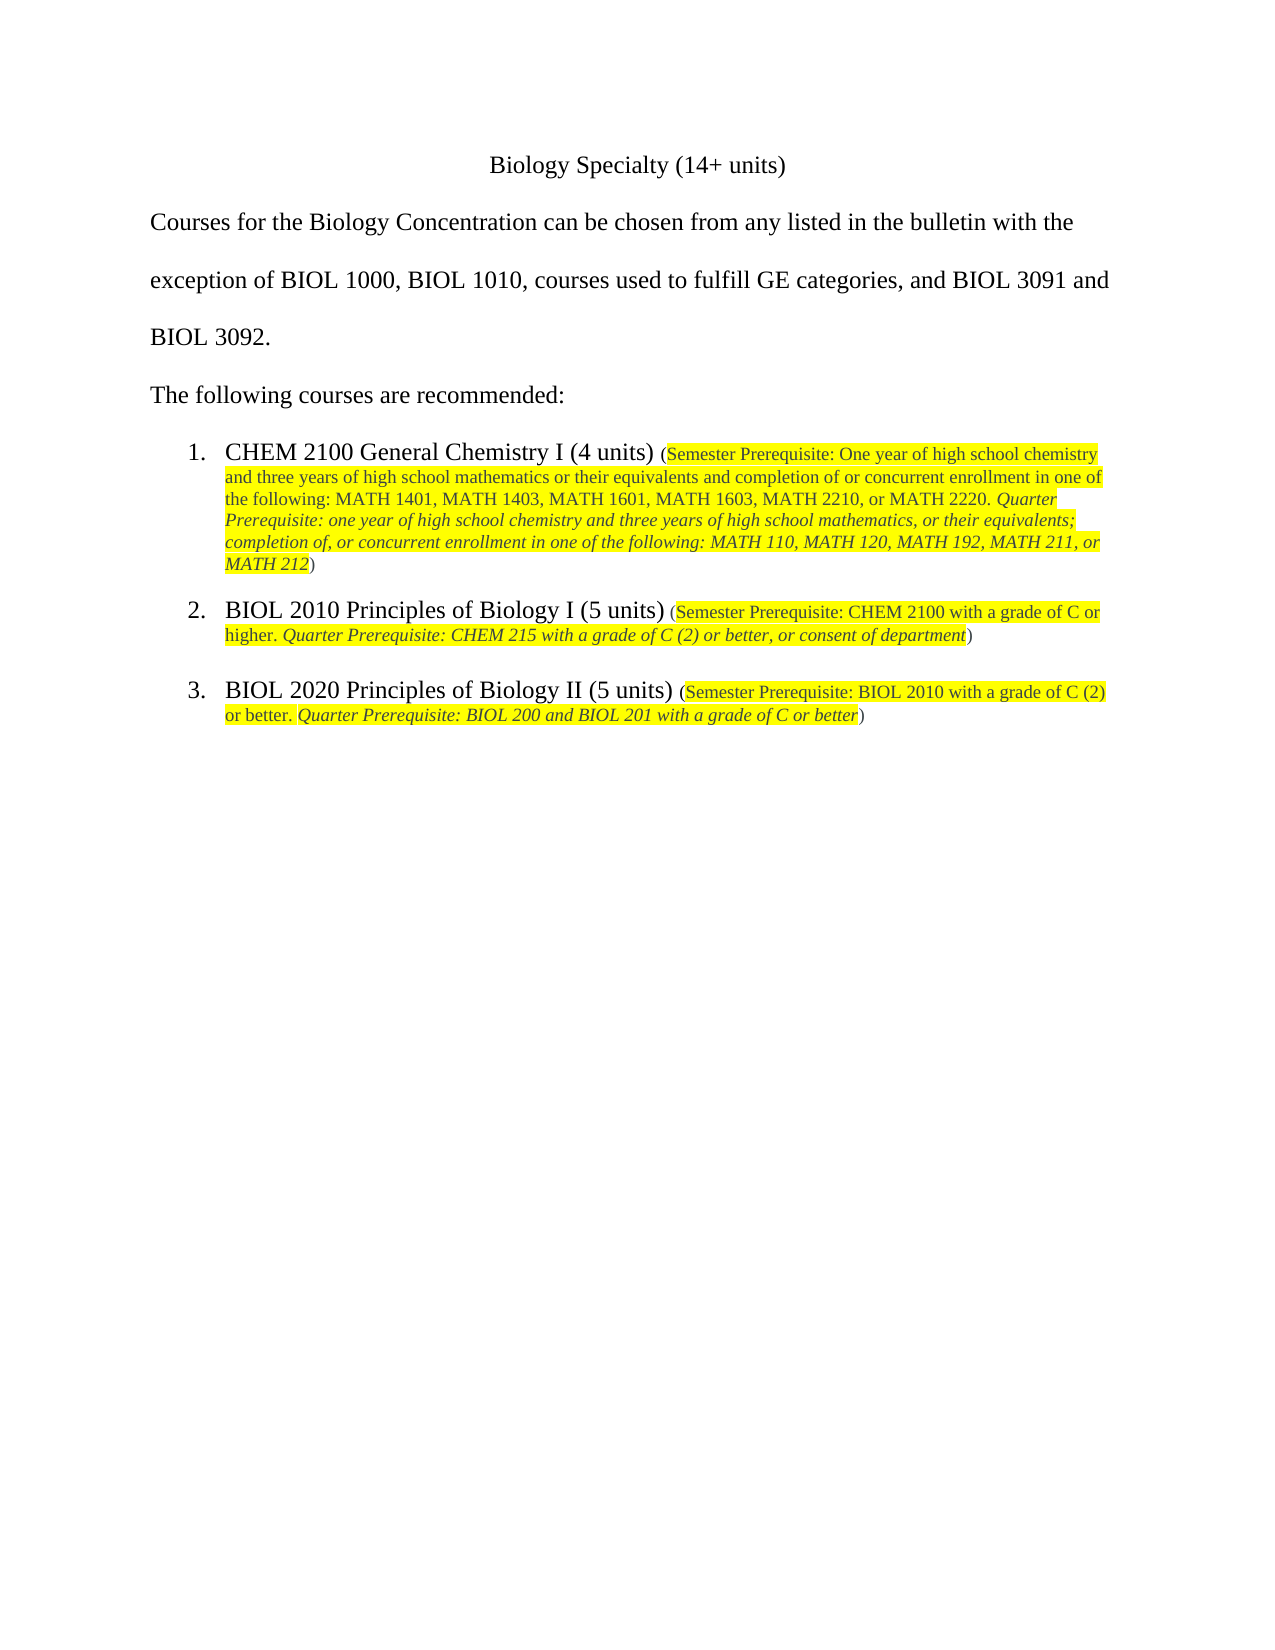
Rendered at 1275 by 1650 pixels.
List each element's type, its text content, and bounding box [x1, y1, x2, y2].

list BIOL 2010 Principles of Biology I (5 units) (Semester Prerequisite: CHEM 2100 with a grade of C or higher. Quarter Prerequisite: CHEM 215 with a grade of C (2) or better, or consent of department) [187, 596, 1125, 646]
list CHEM 2100 General Chemistry I (4 units) (Semester Prerequisite: One year of high school chemistry and three years of high school mathematics or their equivalents and completion of or concurrent enrollment in one of the following: MATH 1401, MATH 1403, MATH 1601, MATH 1603, MATH 2210, or MATH 2220. Quarter Prerequisite: one year of high school chemistry and three years of high school mathematics, or their equivalents; completion of, or concurrent enrollment in one of the following: MATH 110, MATH 120, MATH 192, MATH 211, or MATH 212) [187, 437, 1125, 574]
text Biology Specialty (14+ units) [150, 150, 1125, 179]
list BIOL 2020 Principles of Biology II (5 units) (Semester Prerequisite: BIOL 2010 with a grade of C (2) or better. Quarter Prerequisite: BIOL 200 and BIOL 201 with a grade of C or better) [187, 675, 1125, 725]
text Courses for the Biology Concentration can be chosen from any listed in the bulletin with the exception of BIOL 1000, BIOL 1010, courses used to fulfill GE categories, and BIOL 3091 and BIOL 3092. [150, 207, 1125, 351]
text The following courses are recommended: [150, 380, 1125, 409]
